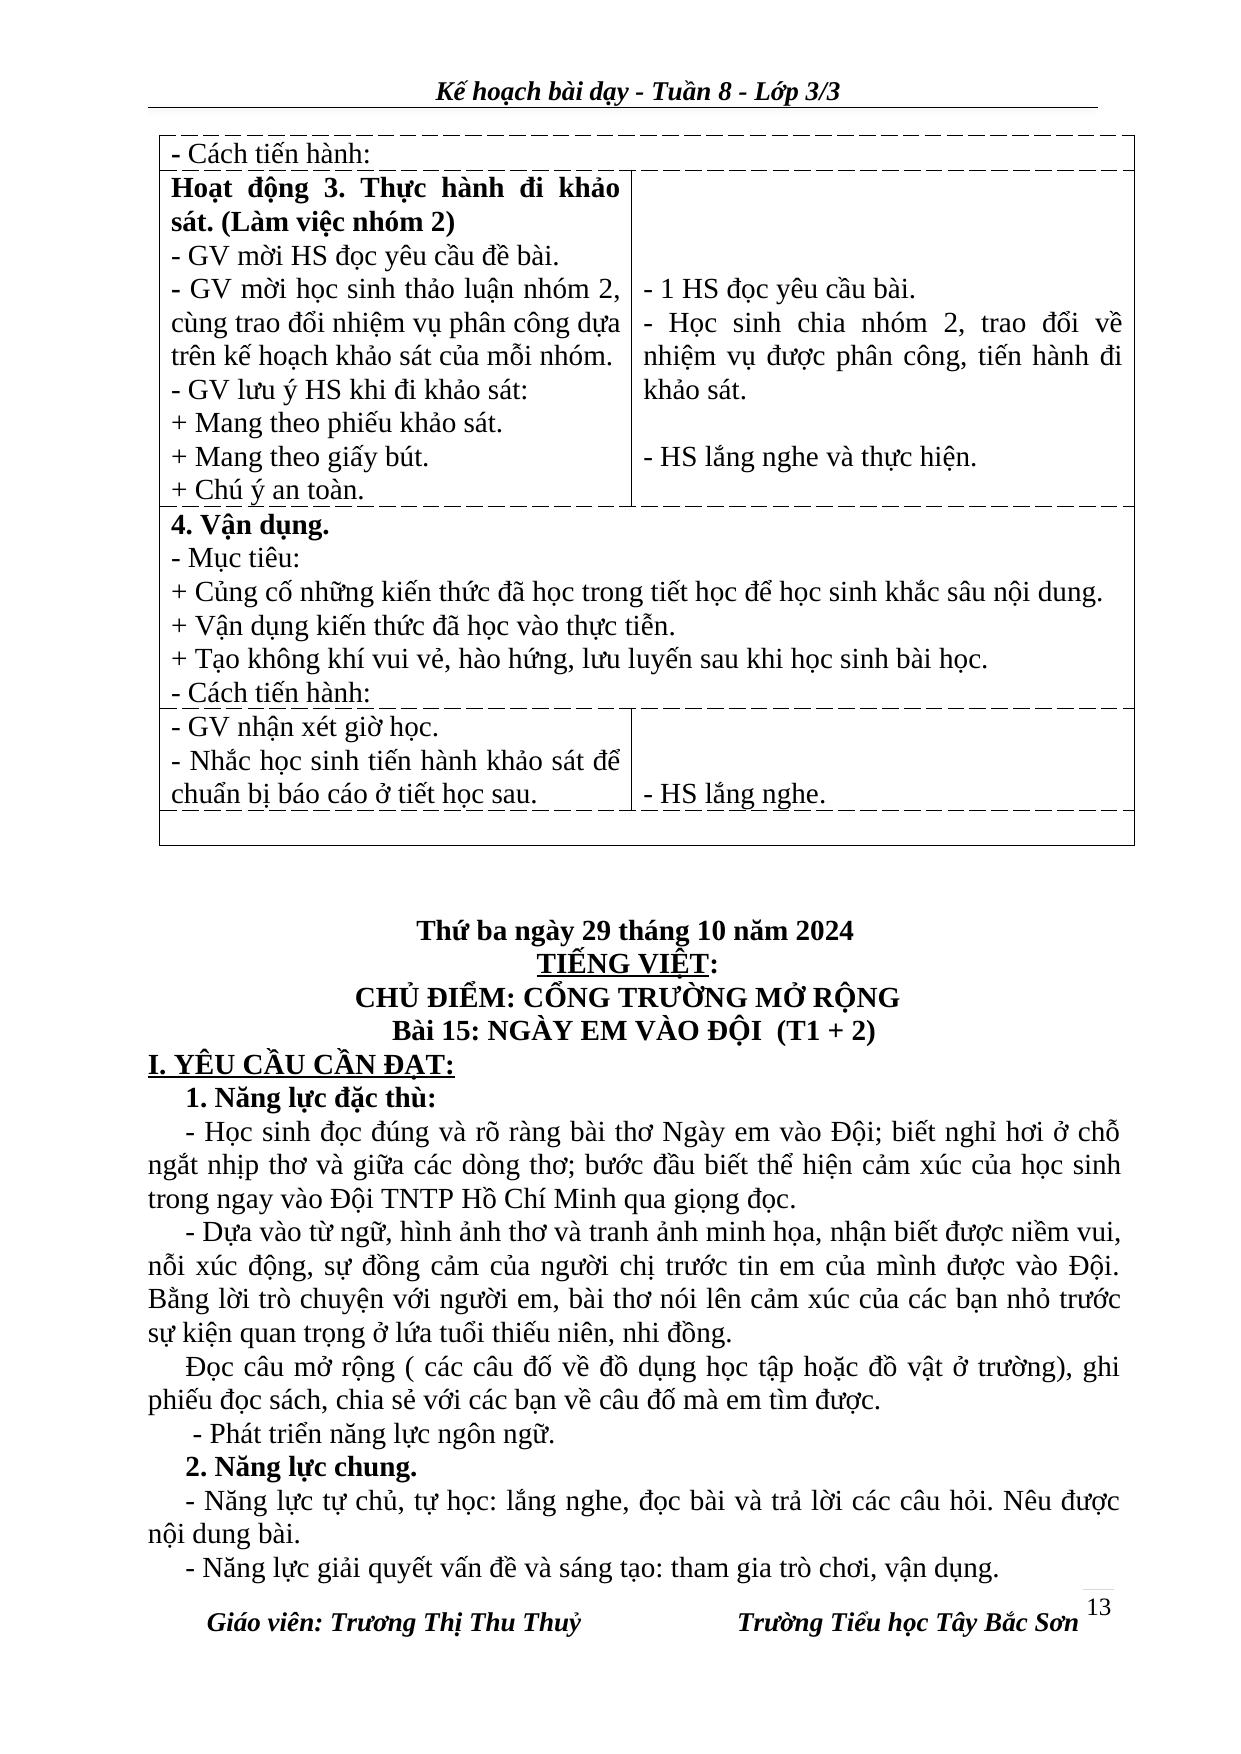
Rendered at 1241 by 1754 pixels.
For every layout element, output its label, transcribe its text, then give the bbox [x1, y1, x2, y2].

text 1. Năng lực đặc thù: [148, 1080, 1122, 1114]
text 2. Năng lực chung. [148, 1449, 1122, 1483]
text Bài 15: NGÀY EM VÀO ĐỘI (T1 + 2) [73, 1013, 1122, 1047]
text TIẾNG VIỆT: [133, 946, 1122, 980]
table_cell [160, 135, 1134, 169]
table_cell [160, 810, 1134, 844]
text - Năng lực giải quyết vấn đề và sáng tạo: tham gia trò chơi, vận dụng. [148, 1550, 1122, 1583]
text - Phát triển năng lực ngôn ngữ. [148, 1416, 1122, 1449]
text CHỦ ĐIỂM: CỔNG TRƯỜNG MỞ RỘNG [133, 980, 1122, 1013]
text - Dựa vào từ ngữ, hình ảnh thơ và tranh ảnh minh họa, nhận biết được niềm vui, nỗi xúc động, sự đồng cảm của người chị trước tin em của mình được vào Đội. Bằng lời trò chuyện với người em, bài thơ nói lên cảm xúc của các bạn nhỏ trước sự kiện quan trọng ở lứa tuổi thiếu niên, nhi đồng. [148, 1214, 1122, 1349]
text - Năng lực tự chủ, tự học: lắng nghe, đọc bài và trả lời các câu hỏi. Nêu được nội dung bài. [148, 1483, 1122, 1550]
table_cell - HS lắng nghe. [632, 708, 1134, 810]
table_cell - 1 HS đọc yêu cầu bài. - Học sinh chia nhóm 2, trao đổi về nhiệm vụ được phân công, tiến hành đi khảo sát. - HS lắng nghe và thực hiện. [632, 170, 1134, 506]
table_cell Hoạt động 3. Thực hành đi khảo sát. (Làm việc nhóm 2) - GV mời HS đọc yêu cầu đề bài. - GV mời học sinh thảo luận nhóm 2, cùng trao đổi nhiệm vụ phân công dựa trên kế hoạch khảo sát của mỗi nhóm. - GV lưu ý HS khi đi khảo sát: + Mang theo phiếu khảo sát. + Mang theo giấy bút. + Chú ý an toàn. [160, 170, 631, 506]
text - Học sinh đọc đúng và rõ ràng bài thơ Ngày em vào Đội; biết nghỉ hơi ở chỗ ngắt nhịp thơ và giữa các dòng thơ; bước đầu biết thể hiện cảm xúc của học sinh trong ngay vào Đội TNTP Hồ Chí Minh qua giọng đọc. [148, 1114, 1122, 1214]
text I. YÊU CẦU CẦN ĐẠT: [148, 1047, 1122, 1080]
text Thứ ba ngày 29 tháng 10 năm 2024 [148, 913, 1122, 946]
text Đọc câu mở rộng ( các câu đố về đồ dụng học tập hoặc đồ vật ở trường), ghi phiếu đọc sách, chia sẻ với các bạn về câu đố mà em tìm được. [148, 1349, 1122, 1416]
table_cell 4. Vận dụng. - Mục tiêu: + Củng cố những kiến thức đã học trong tiết học để học sinh khắc sâu nội dung. + Vận dụng kiến thức đã học vào thực tiễn. + Tạo không khí vui vẻ, hào hứng, lưu luyến sau khi học sinh bài học. - Cách tiến hành: [160, 506, 1134, 708]
table_cell - GV nhận xét giờ học. - Nhắc học sinh tiến hành khảo sát để chuẩn bị báo cáo ở tiết học sau. [160, 708, 631, 810]
